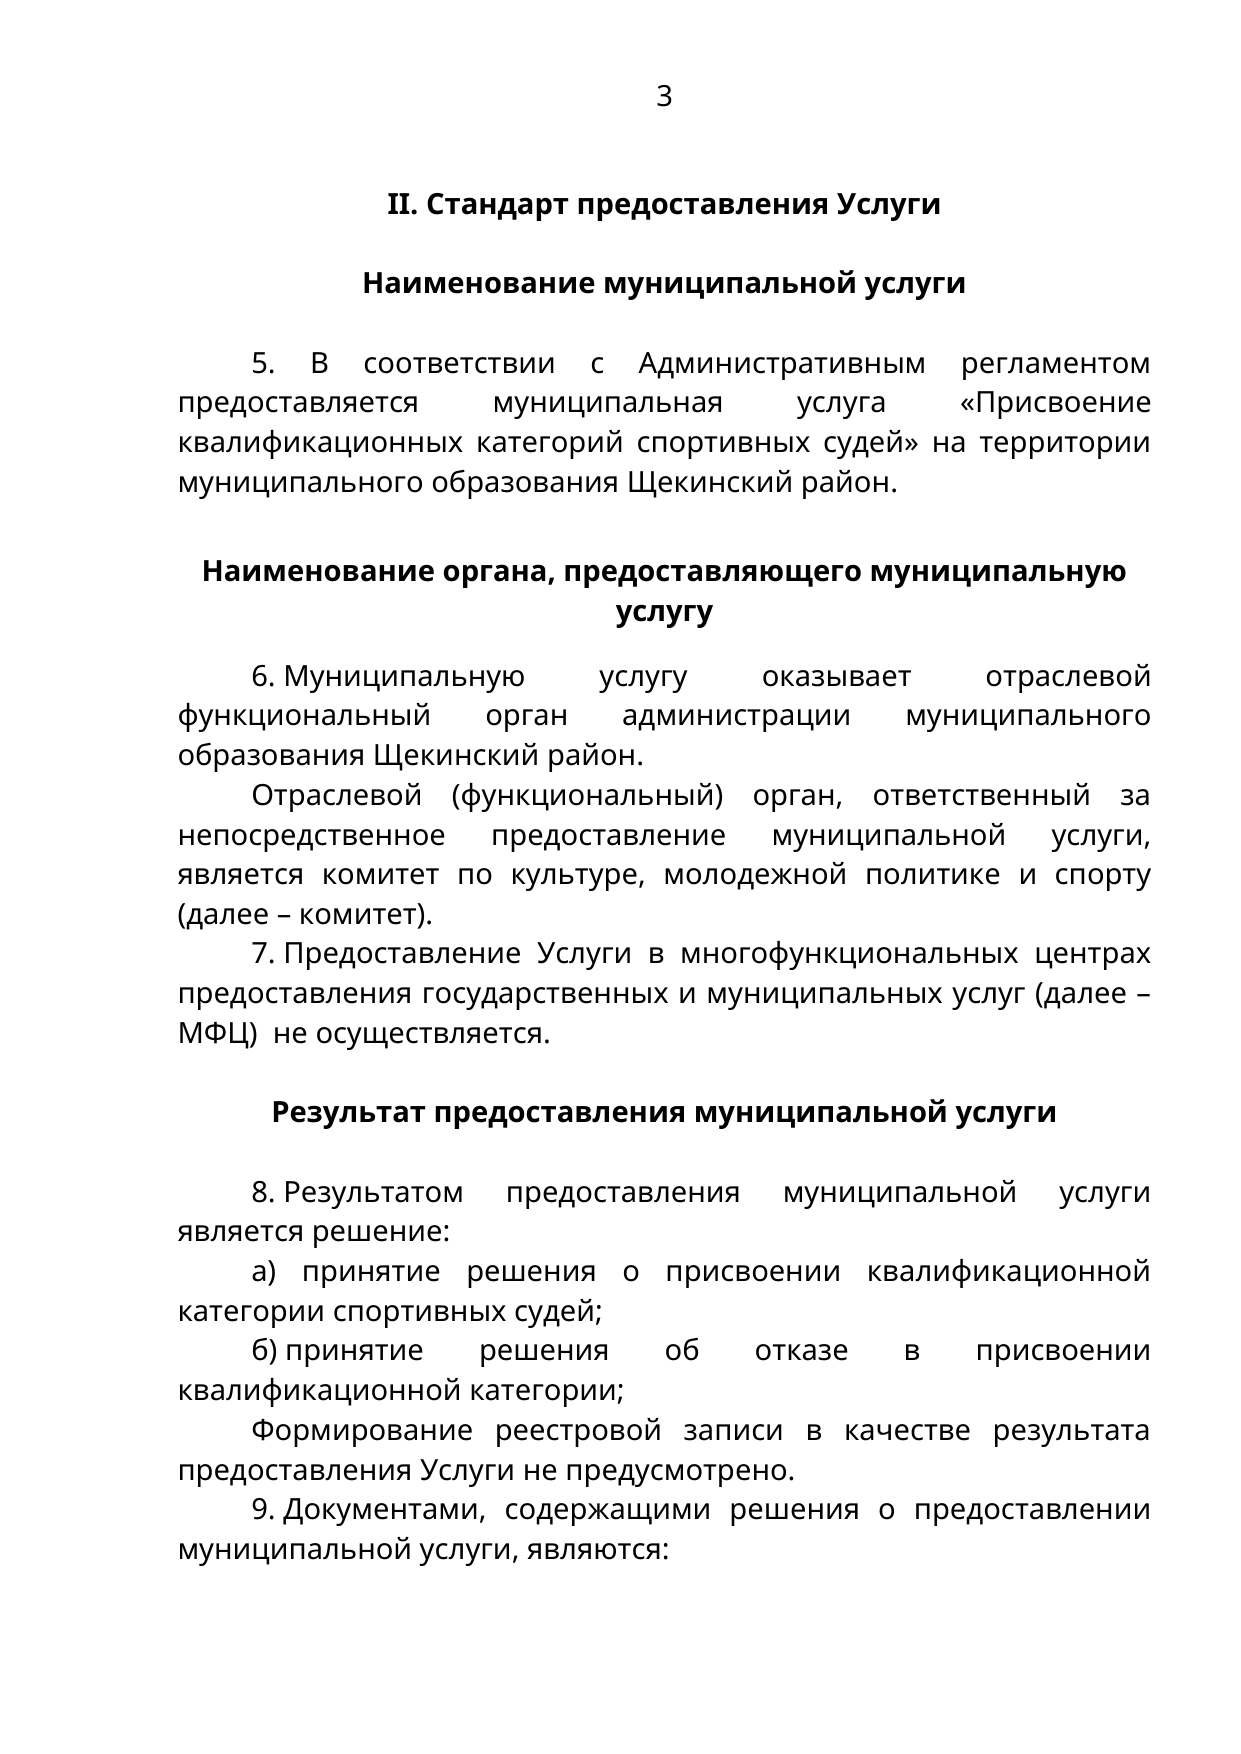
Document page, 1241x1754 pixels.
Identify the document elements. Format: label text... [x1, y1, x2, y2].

text Формирование реестровой записи в качестве результата предоставления Услуги не предусмотрено. [177, 1409, 1152, 1488]
text II. Стандарт предоставления Услуги [177, 183, 1152, 223]
text 6. Муниципальную услугу оказывает отраслевой функциональный орган администрации муниципального образования Щекинский район. [177, 655, 1152, 774]
text Отраслевой (функциональный) орган, ответственный за непосредственное предоставление муниципальной услуги, является комитет по культуре, молодежной политике и спорту (далее – комитет). [177, 774, 1152, 933]
text б) принятие решения об отказе в присвоении квалификационной категории; [177, 1330, 1152, 1409]
text а) принятие решения о присвоении квалификационной категории спортивных судей; [177, 1250, 1152, 1330]
text Результат предоставления муниципальной услуги [177, 1092, 1152, 1131]
text 5. В соответствии с Административным регламентом предоставляется муниципальная услуга «Присвоение квалификационных категорий спортивных судей» на территории муниципального образования Щекинский район. [177, 342, 1152, 501]
text 9. Документами, содержащими решения о предоставлении муниципальной услуги, являются: [177, 1488, 1152, 1568]
text 7. Предоставление Услуги в многофункциональных центрах предоставления государственных и муниципальных услуг (далее – МФЦ) не осуществляется. [177, 933, 1152, 1052]
text Наименование муниципальной услуги [177, 262, 1152, 302]
text 8. Результатом предоставления муниципальной услуги является решение: [177, 1171, 1152, 1250]
text Наименование органа, предоставляющего муниципальную услугу [177, 551, 1152, 630]
